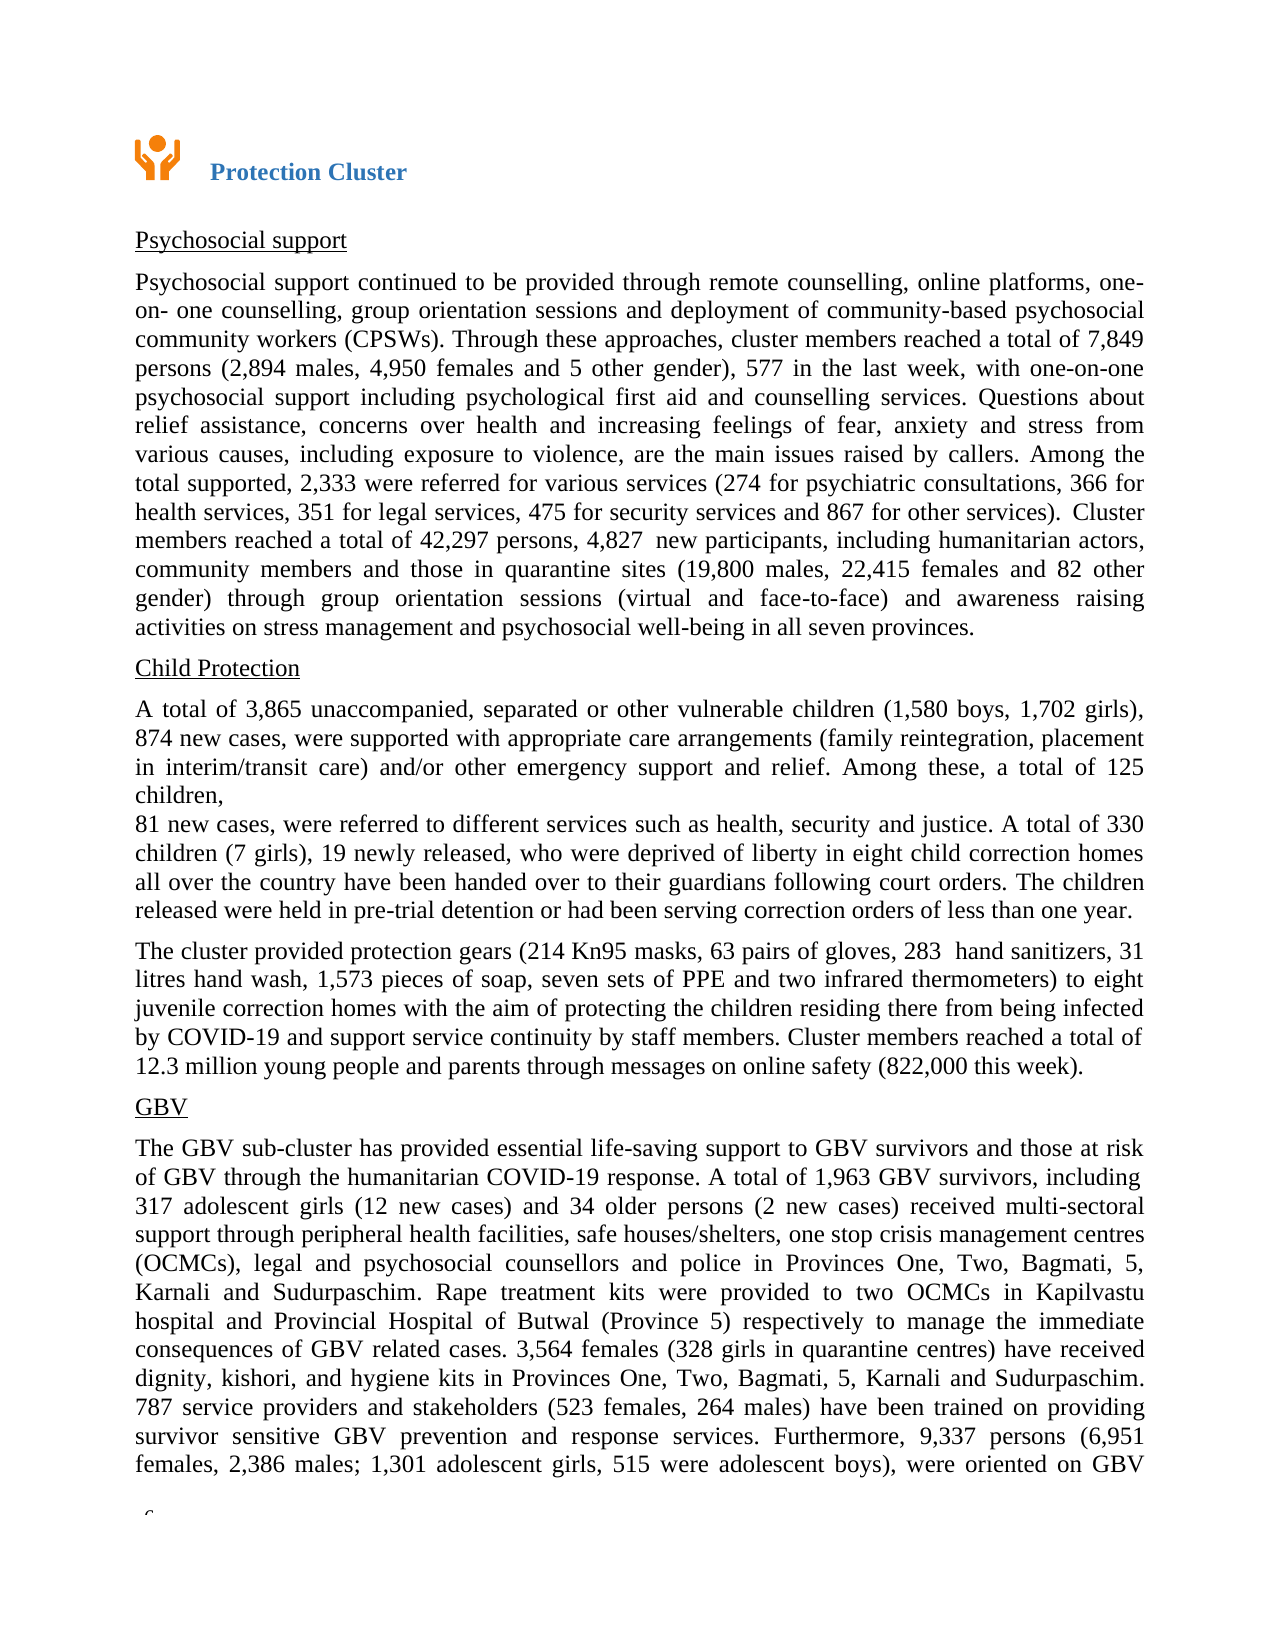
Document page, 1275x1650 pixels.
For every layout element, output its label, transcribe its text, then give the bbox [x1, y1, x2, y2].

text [135, 1191, 1145, 1478]
text Child Protection [135, 653, 303, 682]
text Psychosocial support [135, 226, 351, 254]
text The cluster provided protection gears (214 Kn95 masks, 63 pairs of gloves, 283 hand sanitizers, 31 litres hand wash, 1,573 pieces of soap, seven sets of PPE and two infrared thermometers) to eight juvenile correction homes with the aim of protecting the children residing there from being infected by COVID-19 and support service continuity by staff members. Cluster members reached a total of [135, 936, 1144, 1051]
text Psychosocial support continued to be provided through remote counselling, online platforms, one-on- one counselling, group orientation sessions and deployment of community-based psychosocial community workers (CPSWs). Through these approaches, cluster members reached a total of 7,849 persons (2,894 males, 4,950 females and 5 other gender), 577 in the last week, with one-on-one psychosocial support including psychological first aid and counselling services. Questions about relief assistance, concerns over health and increasing feelings of fear, anxiety and stress from various causes, including exposure to violence, are the main issues raised by callers. Among the total supported, 2,333 were referred for various services (274 for psychiatric consultations, 366 for health services, 351 for legal services, 475 for security services and 867 for other services). Cluster members reached a total of 42,297 persons, 4,827 new participants, including humanitarian actors, community members and those in quarantine sites (19,800 males, 22,415 females and 82 other gender) through group orientation sessions (virtual and face-to-face) and awareness raising activities on stress management and psychosocial well-being in all seven provinces. [135, 267, 1144, 641]
text A total of 3,865 unaccompanied, separated or other vulnerable children (1,580 boys, 1,702 girls), 874 new cases, were supported with appropriate care arrangements (family reintegration, placement in interim/transit care) and/or other emergency support and relief. Among these, a total of 125 children, [135, 694, 1144, 809]
text 81 new cases, were referred to different services such as health, security and justice. A total of 330 children (7 girls), 19 newly released, who were deprived of liberty in eight child correction homes all over the country have been handed over to their guardians following court orders. The children released were held in pre-trial detention or had been serving correction orders of less than one year. [135, 809, 1144, 924]
text 12.3 million young people and parents through messages on online safety (822,000 this week). GBV [135, 1051, 1086, 1121]
text The GBV sub-cluster has provided essential life-saving support to GBV survivors and those at risk of GBV through the humanitarian COVID-19 response. A total of 1,963 GBV survivors, including [135, 1133, 1144, 1191]
text Protection Cluster [210, 157, 1152, 185]
